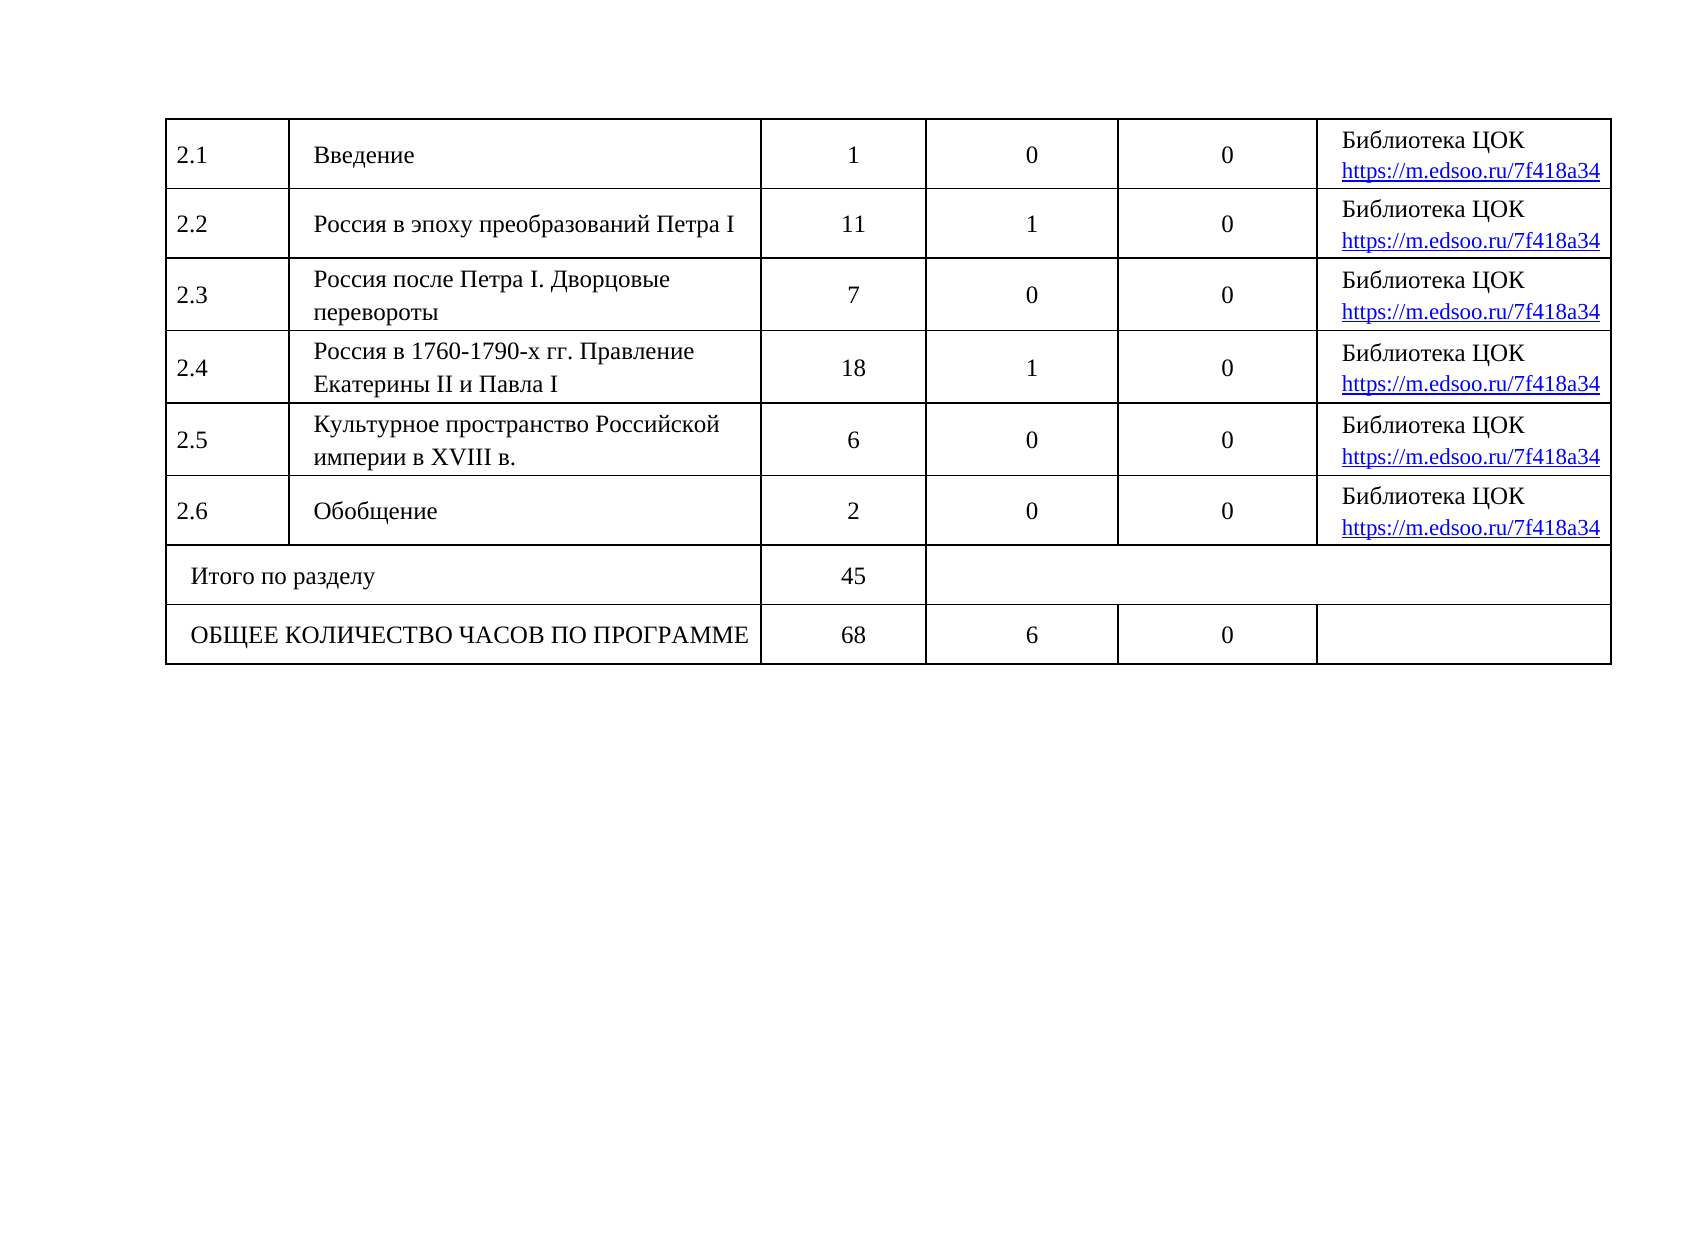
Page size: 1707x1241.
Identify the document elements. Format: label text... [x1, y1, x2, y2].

table_cell 11 [762, 189, 925, 257]
table_cell Библиотека ЦОК https://m.edsoo.ru/7f418a34 [1318, 189, 1610, 257]
table_cell 0 [927, 120, 1117, 188]
table_cell Культурное пространство Российской империи в XVIII в. [290, 404, 760, 474]
table_cell Библиотека ЦОК https://m.edsoo.ru/7f418a34 [1318, 404, 1610, 474]
table_cell 0 [1119, 259, 1316, 330]
table_cell 0 [1119, 404, 1316, 474]
table_cell 2.4 [167, 331, 288, 402]
table_cell 2.3 [167, 259, 288, 330]
table_cell Россия в эпоху преобразований Петра I [290, 189, 760, 257]
table_cell 0 [927, 259, 1117, 330]
table_cell ОБЩЕЕ КОЛИЧЕСТВО ЧАСОВ ПО ПРОГРАММЕ [167, 605, 760, 663]
table_cell Библиотека ЦОК https://m.edsoo.ru/7f418a34 [1318, 259, 1610, 330]
table_cell 2.1 [167, 120, 288, 188]
table_cell 0 [1119, 120, 1316, 188]
table_cell Введение [290, 120, 760, 188]
table_cell 2.5 [167, 404, 288, 474]
table_cell 1 [762, 120, 925, 188]
table_cell 0 [1119, 605, 1316, 663]
table_cell 1 [927, 189, 1117, 257]
table_cell Итого по разделу [167, 546, 760, 603]
table_cell 45 [762, 546, 925, 603]
table_cell Библиотека ЦОК https://m.edsoo.ru/7f418a34 [1318, 120, 1610, 188]
table_cell 18 [762, 331, 925, 402]
table_cell 0 [1119, 189, 1316, 257]
table_cell Россия после Петра I. Дворцовые перевороты [290, 259, 760, 330]
table_cell Библиотека ЦОК https://m.edsoo.ru/7f418a34 [1318, 476, 1610, 544]
table_cell 68 [762, 605, 925, 663]
table_cell 0 [927, 404, 1117, 474]
table_cell 0 [1119, 476, 1316, 544]
table_cell [927, 546, 1610, 603]
table_cell 1 [927, 331, 1117, 402]
table_cell 0 [927, 476, 1117, 544]
table_cell 6 [762, 404, 925, 474]
table_cell 2 [762, 476, 925, 544]
table_cell 0 [1119, 331, 1316, 402]
table_cell Библиотека ЦОК https://m.edsoo.ru/7f418a34 [1318, 331, 1610, 402]
table_cell 2.6 [167, 476, 288, 544]
table_cell Россия в 1760-1790-х гг. Правление Екатерины II и Павла I [290, 331, 760, 402]
table_cell 6 [927, 605, 1117, 663]
table_cell 2.2 [167, 189, 288, 257]
table_cell Обобщение [290, 476, 760, 544]
table_cell [1318, 605, 1610, 663]
table_cell 7 [762, 259, 925, 330]
